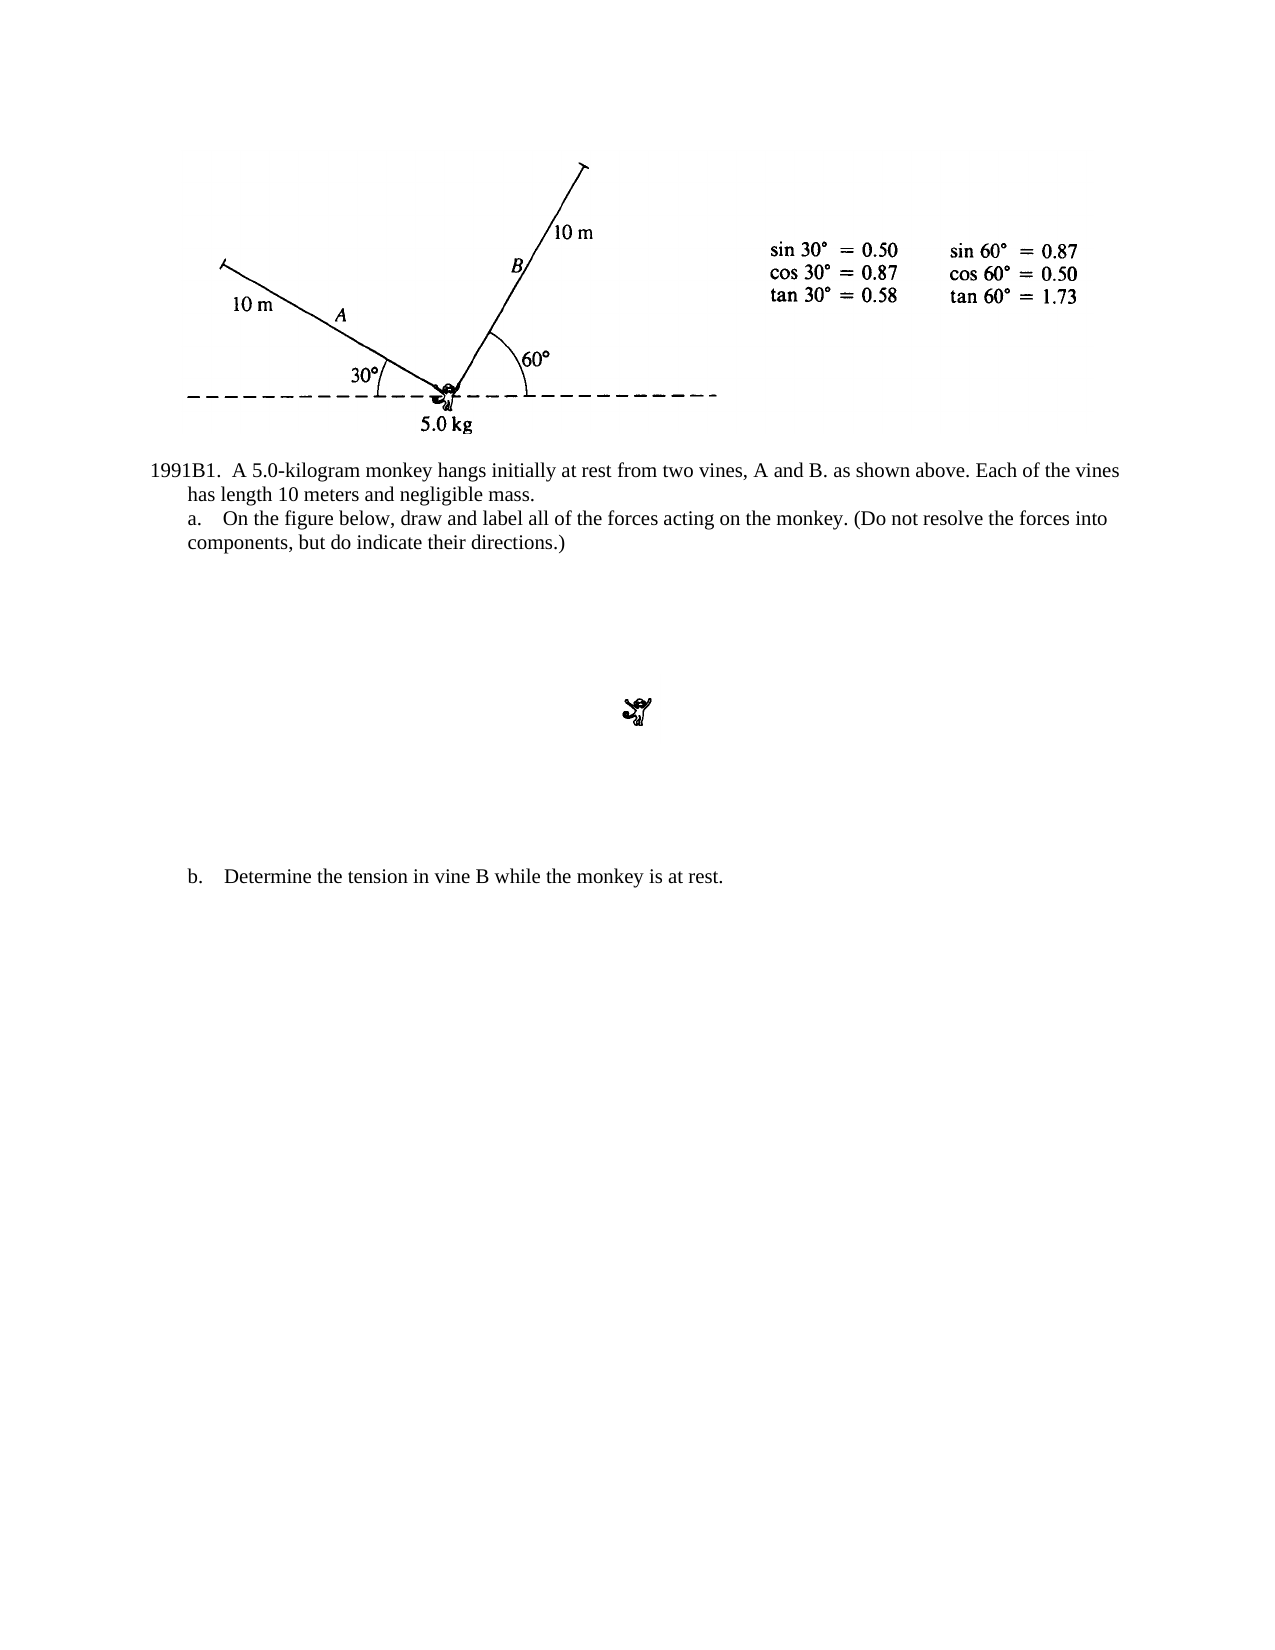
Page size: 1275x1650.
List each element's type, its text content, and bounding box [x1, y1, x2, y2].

text 1991B1. A 5.0-kilogram monkey hangs initially at rest from two vines, A and B. as shown above. Each of the vines has length 10 meters and negligible mass. [150, 458, 1125, 506]
text b. Determine the tension in vine B while the monkey is at rest. [150, 864, 1125, 888]
picture [181, 150, 1094, 434]
picture [607, 674, 668, 744]
text a. On the figure below, draw and label all of the forces acting on the monkey. (Do not resolve the forces into components, but do indicate their directions.) [150, 506, 1125, 554]
